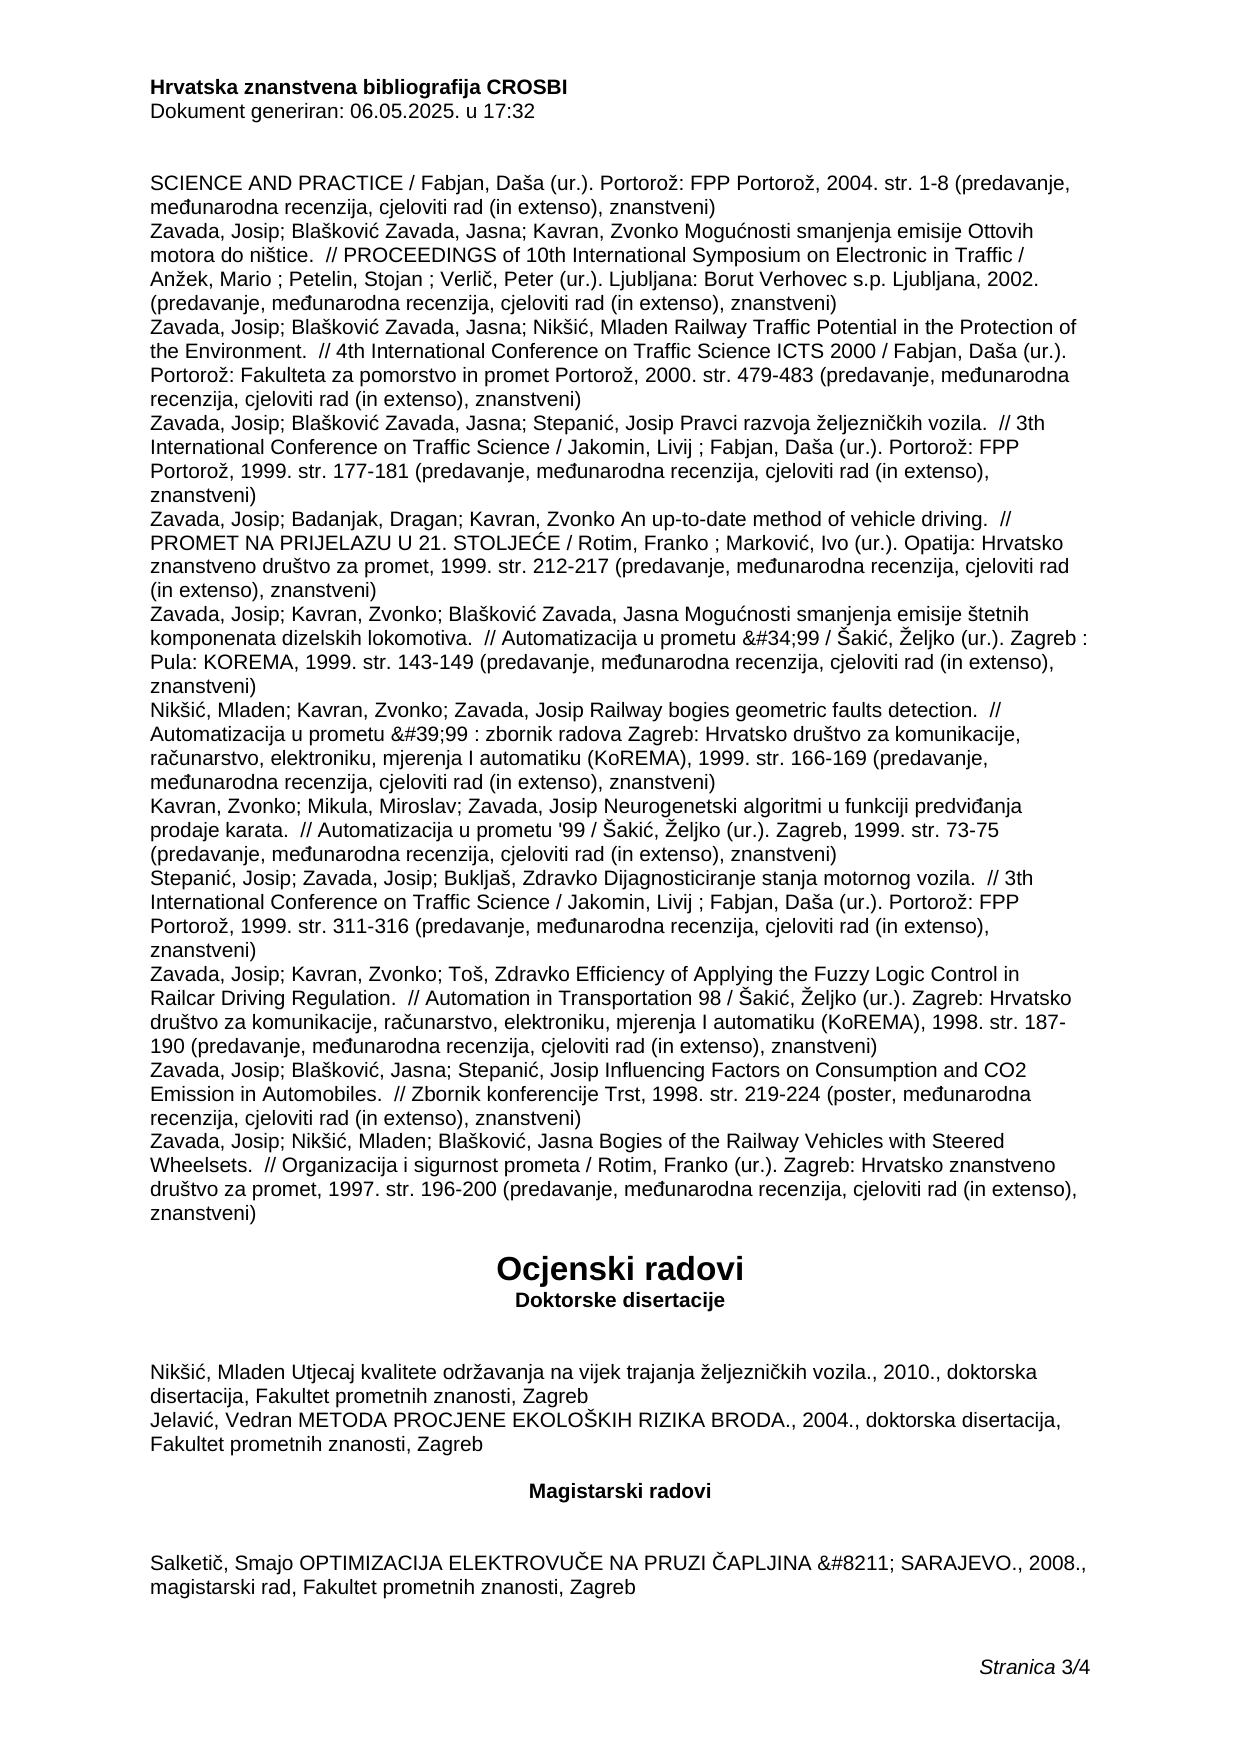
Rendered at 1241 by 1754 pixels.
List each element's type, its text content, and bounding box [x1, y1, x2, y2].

text Jelavić, Vedran [150, 1407, 1090, 1455]
text Zavada, Josip; Badanjak, Dragan; Kavran, Zvonko [150, 506, 1090, 602]
text Zavada, Josip; Blašković Zavada, Jasna; Stepanić, Josip [150, 411, 1090, 506]
text Stepanić, Josip; Zavada, Josip; Bukljaš, Zdravko [150, 866, 1090, 962]
text Zavada, Josip; Nikšić, Mladen; Blašković, Jasna [150, 1129, 1090, 1225]
subtitle Doktorske disertacije [150, 1288, 1090, 1312]
text Nikšić, Mladen [150, 1359, 1090, 1407]
subtitle Ocjenski radovi [150, 1249, 1090, 1288]
text Zavada, Josip; Blašković, Jasna; Stepanić, Josip [150, 1057, 1090, 1129]
text Zavada, Josip; Kavran, Zvonko; Blašković Zavada, Jasna [150, 602, 1090, 698]
text Kavran, Zvonko; Mikula, Miroslav; Zavada, Josip [150, 794, 1090, 866]
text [150, 171, 1090, 219]
text Zavada, Josip; Kavran, Zvonko; Toš, Zdravko [150, 962, 1090, 1057]
text Nikšić, Mladen; Kavran, Zvonko; Zavada, Josip [150, 698, 1090, 794]
text Zavada, Josip; Blašković Zavada, Jasna; Nikšić, Mladen [150, 315, 1090, 411]
text Salketič, Smajo [150, 1551, 1090, 1599]
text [150, 219, 1090, 315]
subtitle Magistarski radovi [150, 1479, 1090, 1503]
